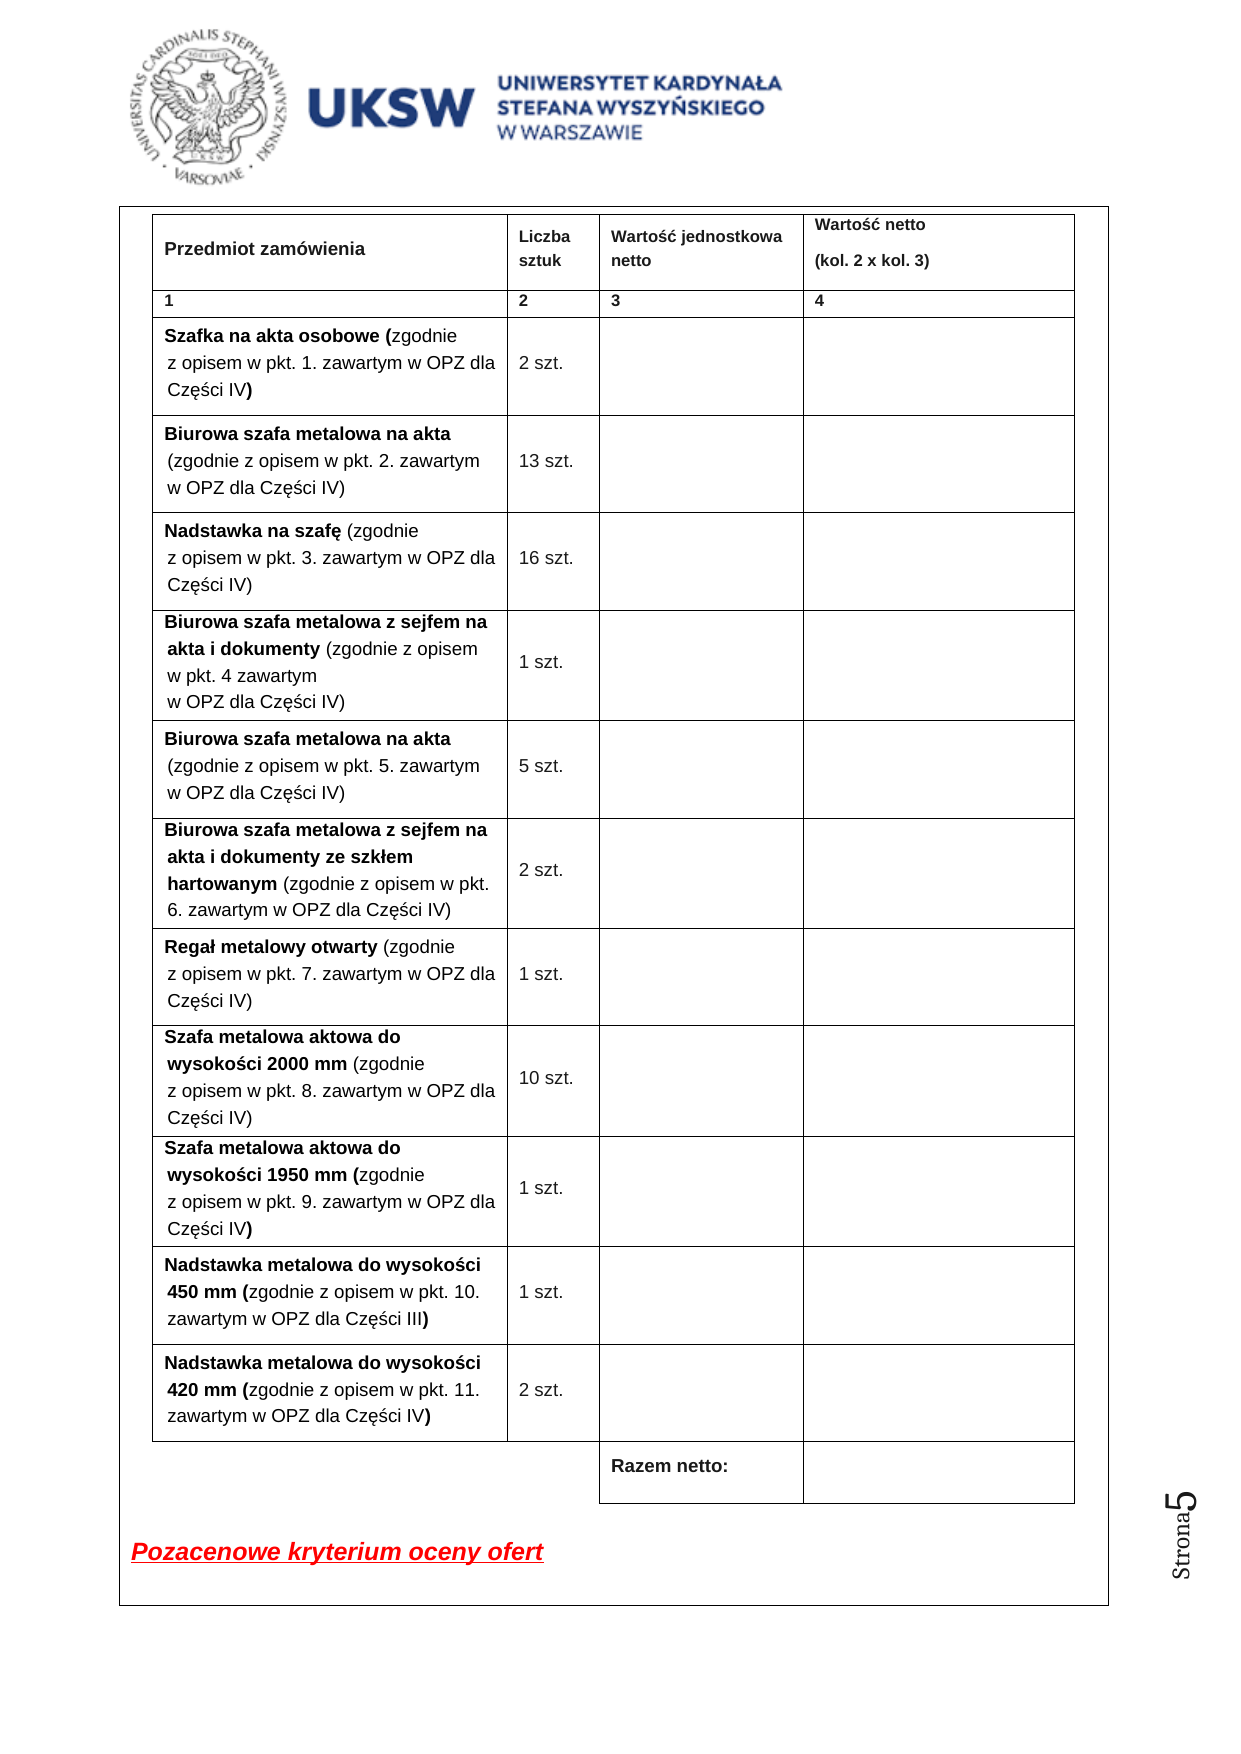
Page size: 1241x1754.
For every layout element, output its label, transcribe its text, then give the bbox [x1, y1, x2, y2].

picture [118, 17, 795, 199]
